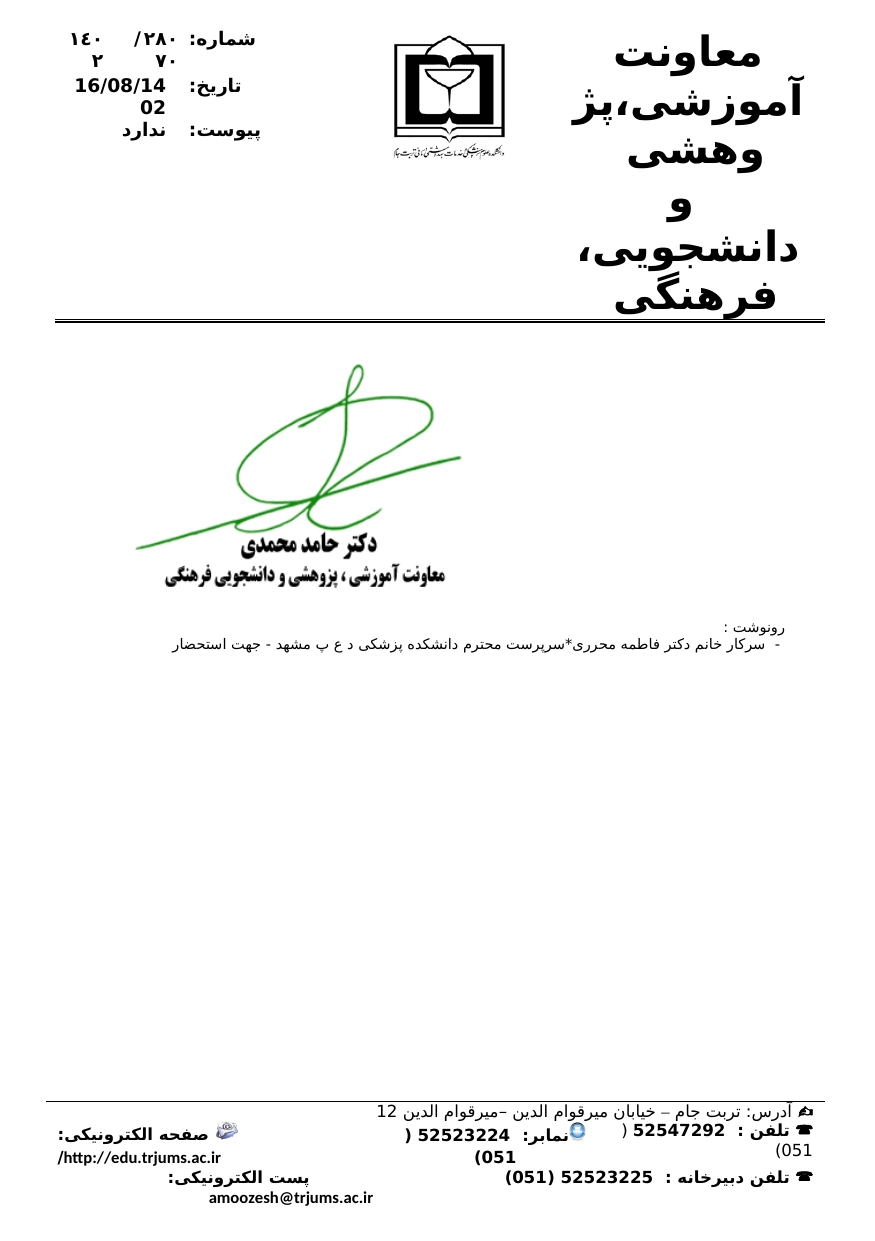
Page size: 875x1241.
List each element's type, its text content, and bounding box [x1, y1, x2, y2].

table_cell [92, 351, 796, 618]
table_cell رونوشت : - سرکار خانم دکتر فاطمه محرری*سرپرست محترم دانشکده پزشکی د ع پ مشهد - جهت استحضار [92, 619, 796, 670]
picture [214, 1121, 239, 1140]
picture [568, 1121, 587, 1142]
picture [363, 28, 535, 168]
picture [135, 364, 481, 595]
